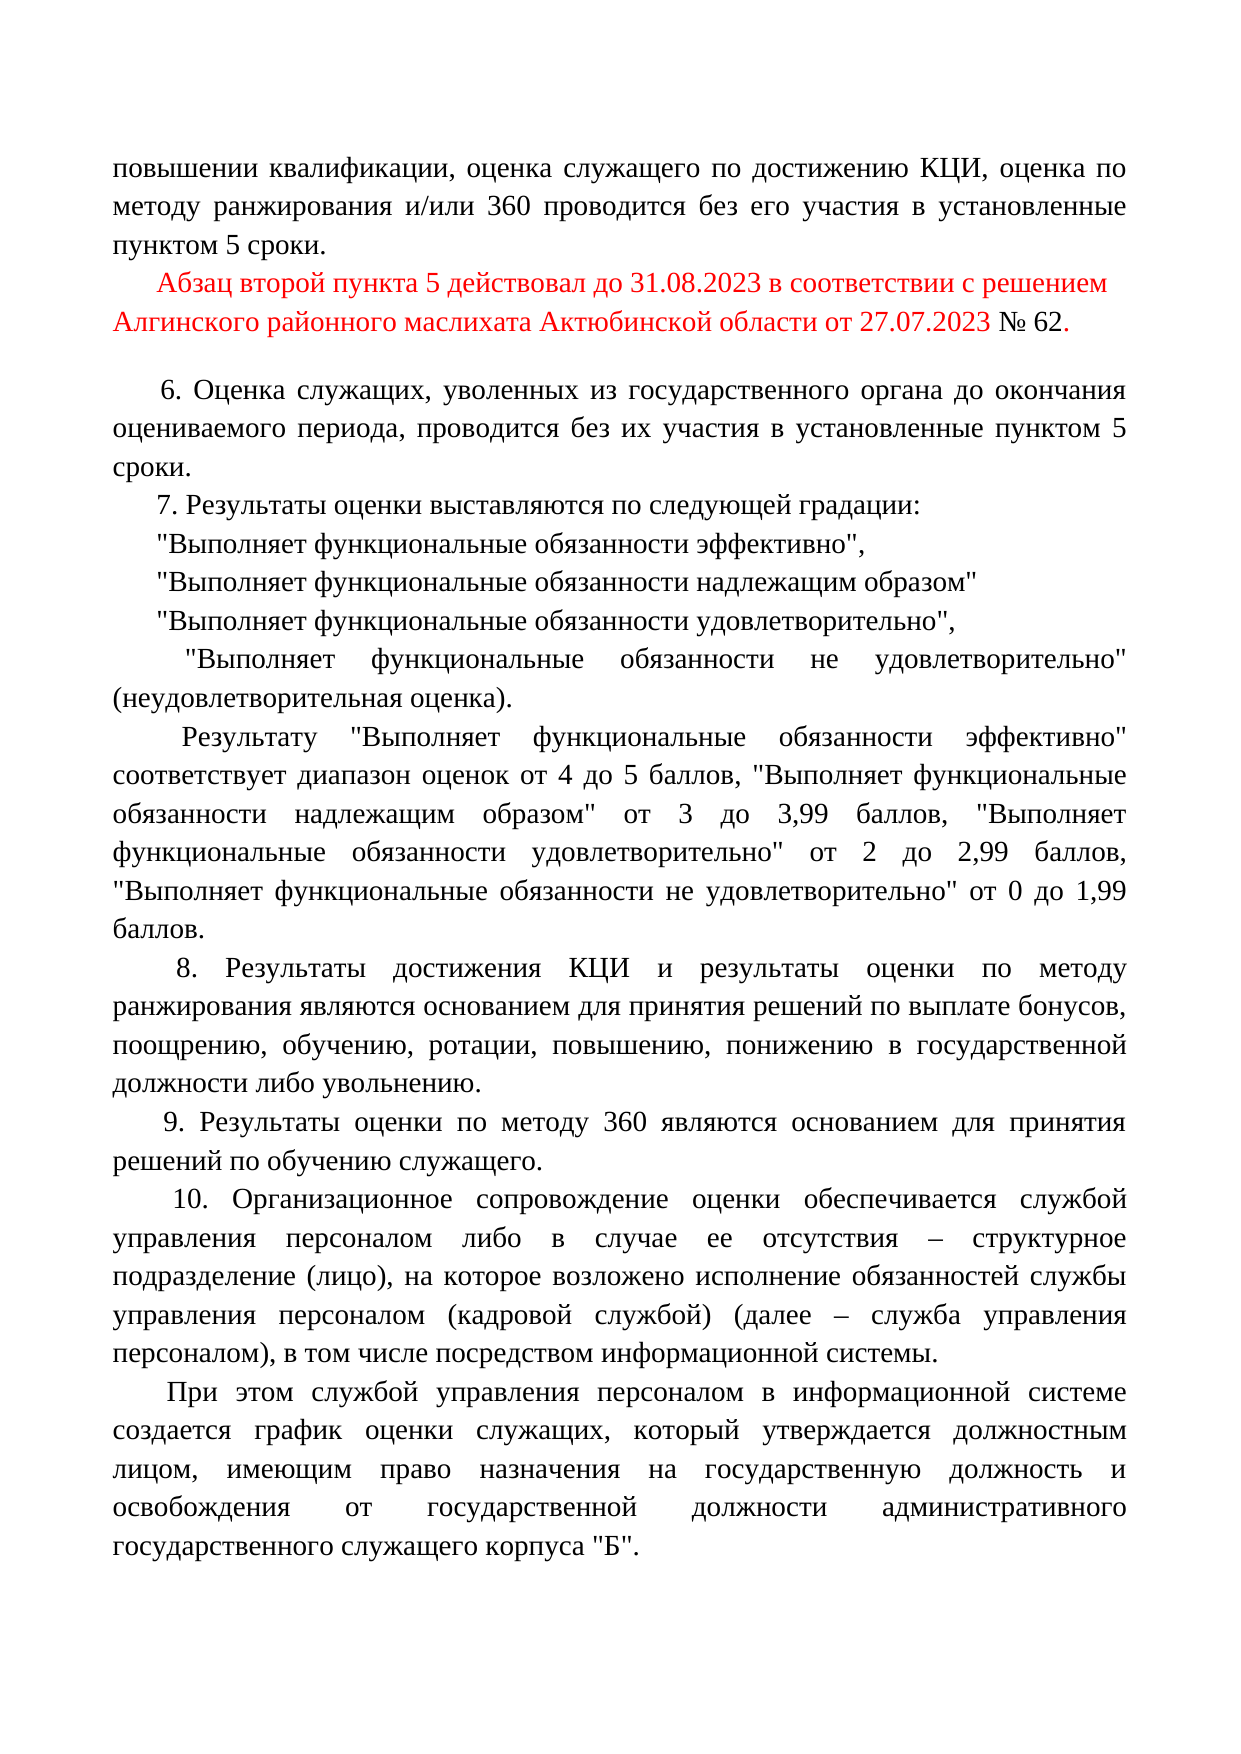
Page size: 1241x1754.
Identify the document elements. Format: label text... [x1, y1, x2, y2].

text 8. Результаты достижения КЦИ и результаты оценки по методу ранжирования являются основанием для принятия решений по выплате бонусов, поощрению, обучению, ротации, повышению, понижению в государственной должности либо увольнению. [112, 950, 1128, 1099]
text 6. Оценка служащих, уволенных из государственного органа до окончания оцениваемого периода, проводится без их участия в установленные пунктом 5 сроки. [112, 372, 1128, 482]
text "Выполняет функциональные обязанности надлежащим образом" [112, 564, 1128, 598]
text "Выполняет функциональные обязанности удовлетворительно", [112, 603, 1128, 637]
text При этом службой управления персоналом в информационной системе создается график оценки служащих, который утверждается должностным лицом, имеющим право назначения на государственную должность и освобождения от государственной должности административного государственного служащего корпуса "Б". [112, 1374, 1128, 1562]
text "Выполняет функциональные обязанности эффективно", [112, 526, 1128, 559]
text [112, 150, 1128, 261]
text 7. Результаты оценки выставляются по следующей градации: [112, 487, 1128, 521]
text 10. Организационное сопровождение оценки обеспечивается службой управления персоналом либо в случае ее отсутствия – структурное подразделение (лицо), на которое возложено исполнение обязанностей службы управления персоналом (кадровой службой) (далее – служба управления персоналом), в том числе посредством информационной системы. [112, 1181, 1128, 1369]
text Результату "Выполняет функциональные обязанности эффективно" соответствует диапазон оценок от 4 до 5 баллов, "Выполняет функциональные обязанности надлежащим образом" от 3 до 3,99 баллов, "Выполняет функциональные обязанности удовлетворительно" от 2 до 2,99 баллов, "Выполняет функциональные обязанности не удовлетворительно" от 0 до 1,99 баллов. [112, 719, 1128, 945]
text 9. Результаты оценки по методу 360 являются основанием для принятия решений по обучению служащего. [112, 1104, 1128, 1176]
text "Выполняет функциональные обязанности не удовлетворительно" (неудовлетворительная оценка). [112, 642, 1128, 714]
text Абзац второй пункта 5 действовал до 31.08.2023 в соответствии с решением Алгинского районного маслихата Актюбинской области от 27.07.2023 № 62. [112, 266, 1128, 368]
